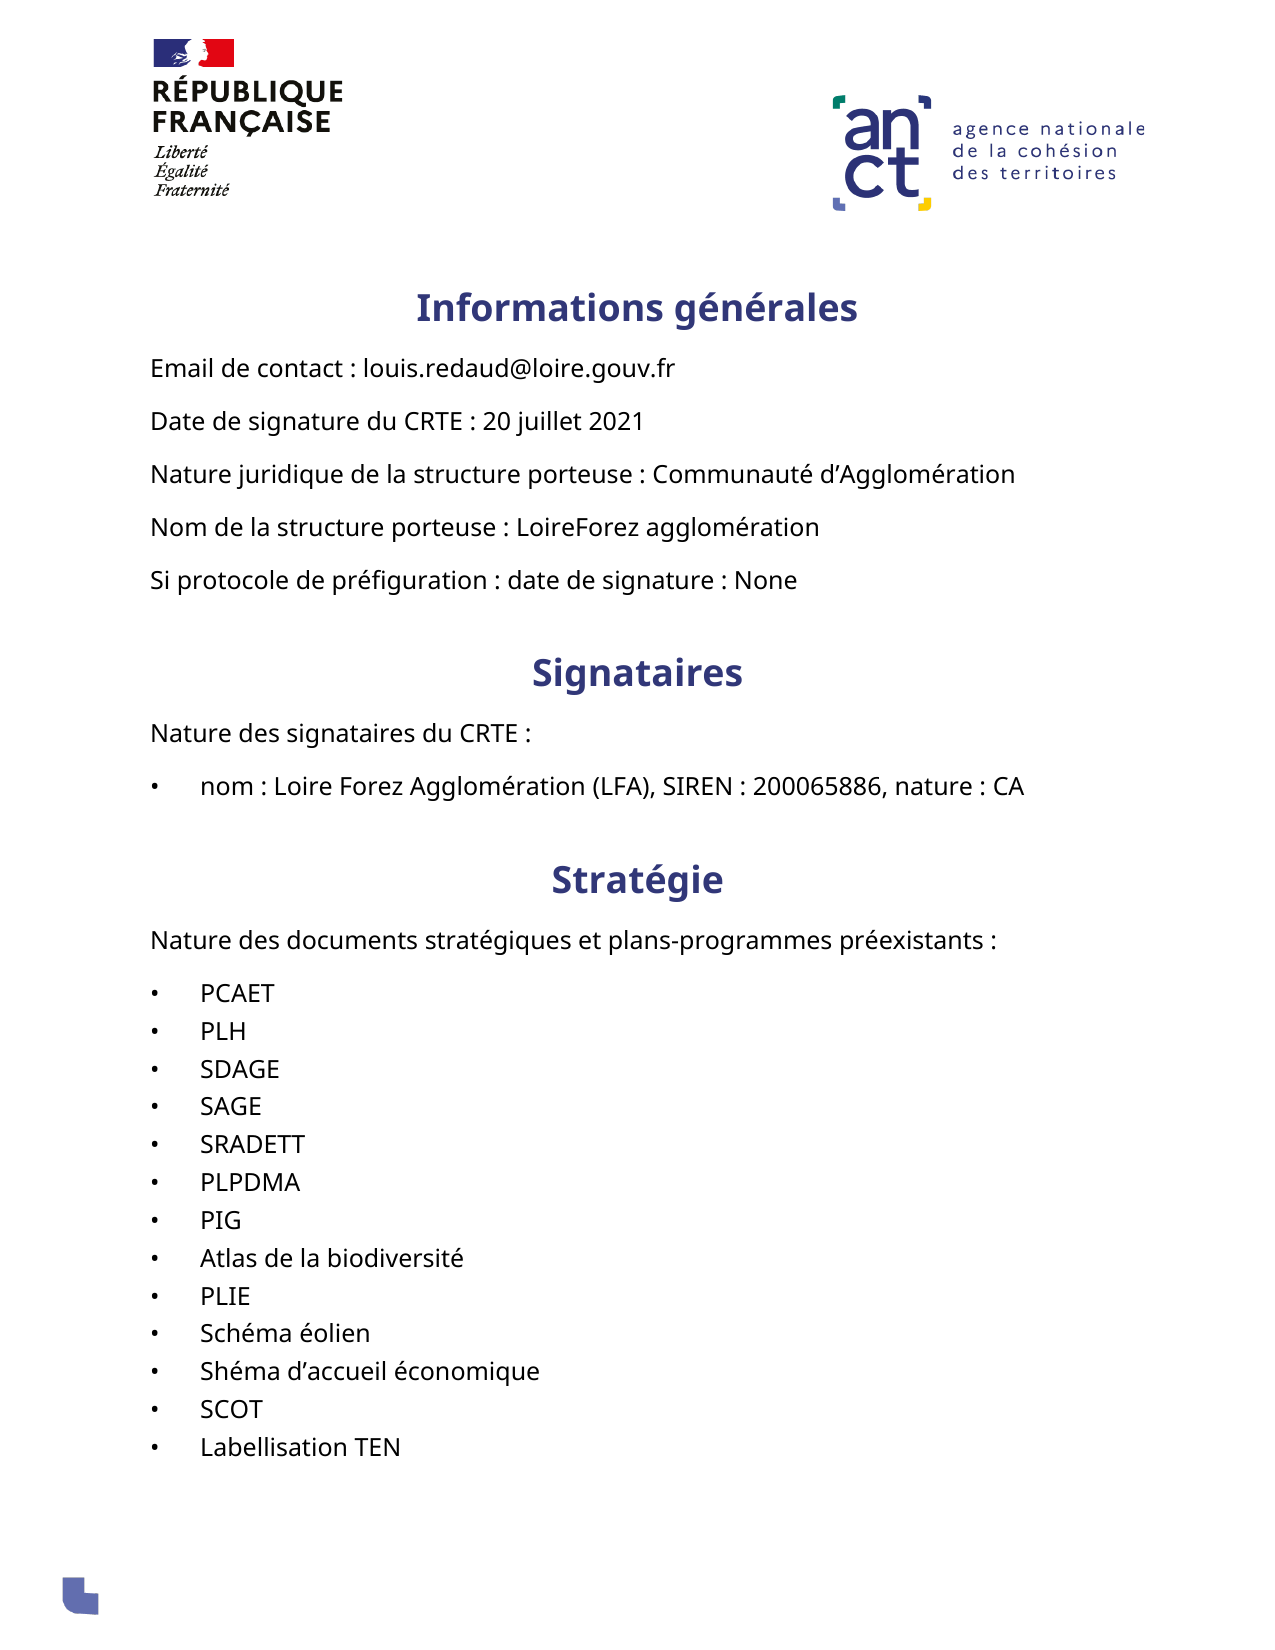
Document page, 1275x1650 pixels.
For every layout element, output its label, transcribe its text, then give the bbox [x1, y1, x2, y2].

list PIG [150, 1202, 1125, 1237]
list SDAGE [150, 1051, 1125, 1085]
text Si protocole de préfiguration : date de signature : None [150, 562, 1125, 596]
text Nom de la structure porteuse : LoireForez agglomération [150, 509, 1125, 543]
list PCAET [150, 976, 1125, 1010]
list Labellisation TEN [150, 1429, 1125, 1463]
subtitle Signataires [150, 646, 1125, 697]
text Email de contact : louis.redaud@loire.gouv.fr [150, 351, 1125, 385]
list PLH [150, 1013, 1125, 1047]
list SCOT [150, 1392, 1125, 1426]
subtitle Stratégie [150, 853, 1125, 904]
list Shéma d’accueil économique [150, 1354, 1125, 1388]
picture [51, 1569, 108, 1624]
text Nature juridique de la structure porteuse : Communauté d’Agglomération [150, 457, 1125, 491]
subtitle Informations générales [150, 281, 1125, 332]
text Date de signature du CRTE : 20 juillet 2021 [150, 404, 1125, 438]
list Schéma éolien [150, 1316, 1125, 1350]
list PLPDMA [150, 1165, 1125, 1199]
text Nature des documents stratégiques et plans-programmes préexistants : [150, 923, 1125, 957]
list SRADETT [150, 1127, 1125, 1161]
text Nature des signataires du CRTE : [150, 716, 1125, 750]
picture [153, 39, 343, 196]
picture [832, 95, 1145, 211]
list PLIE [150, 1278, 1125, 1312]
list Atlas de la biodiversité [150, 1240, 1125, 1274]
list SAGE [150, 1089, 1125, 1123]
list nom : Loire Forez Agglomération (LFA), SIREN : 200065886, nature : CA [150, 769, 1125, 803]
